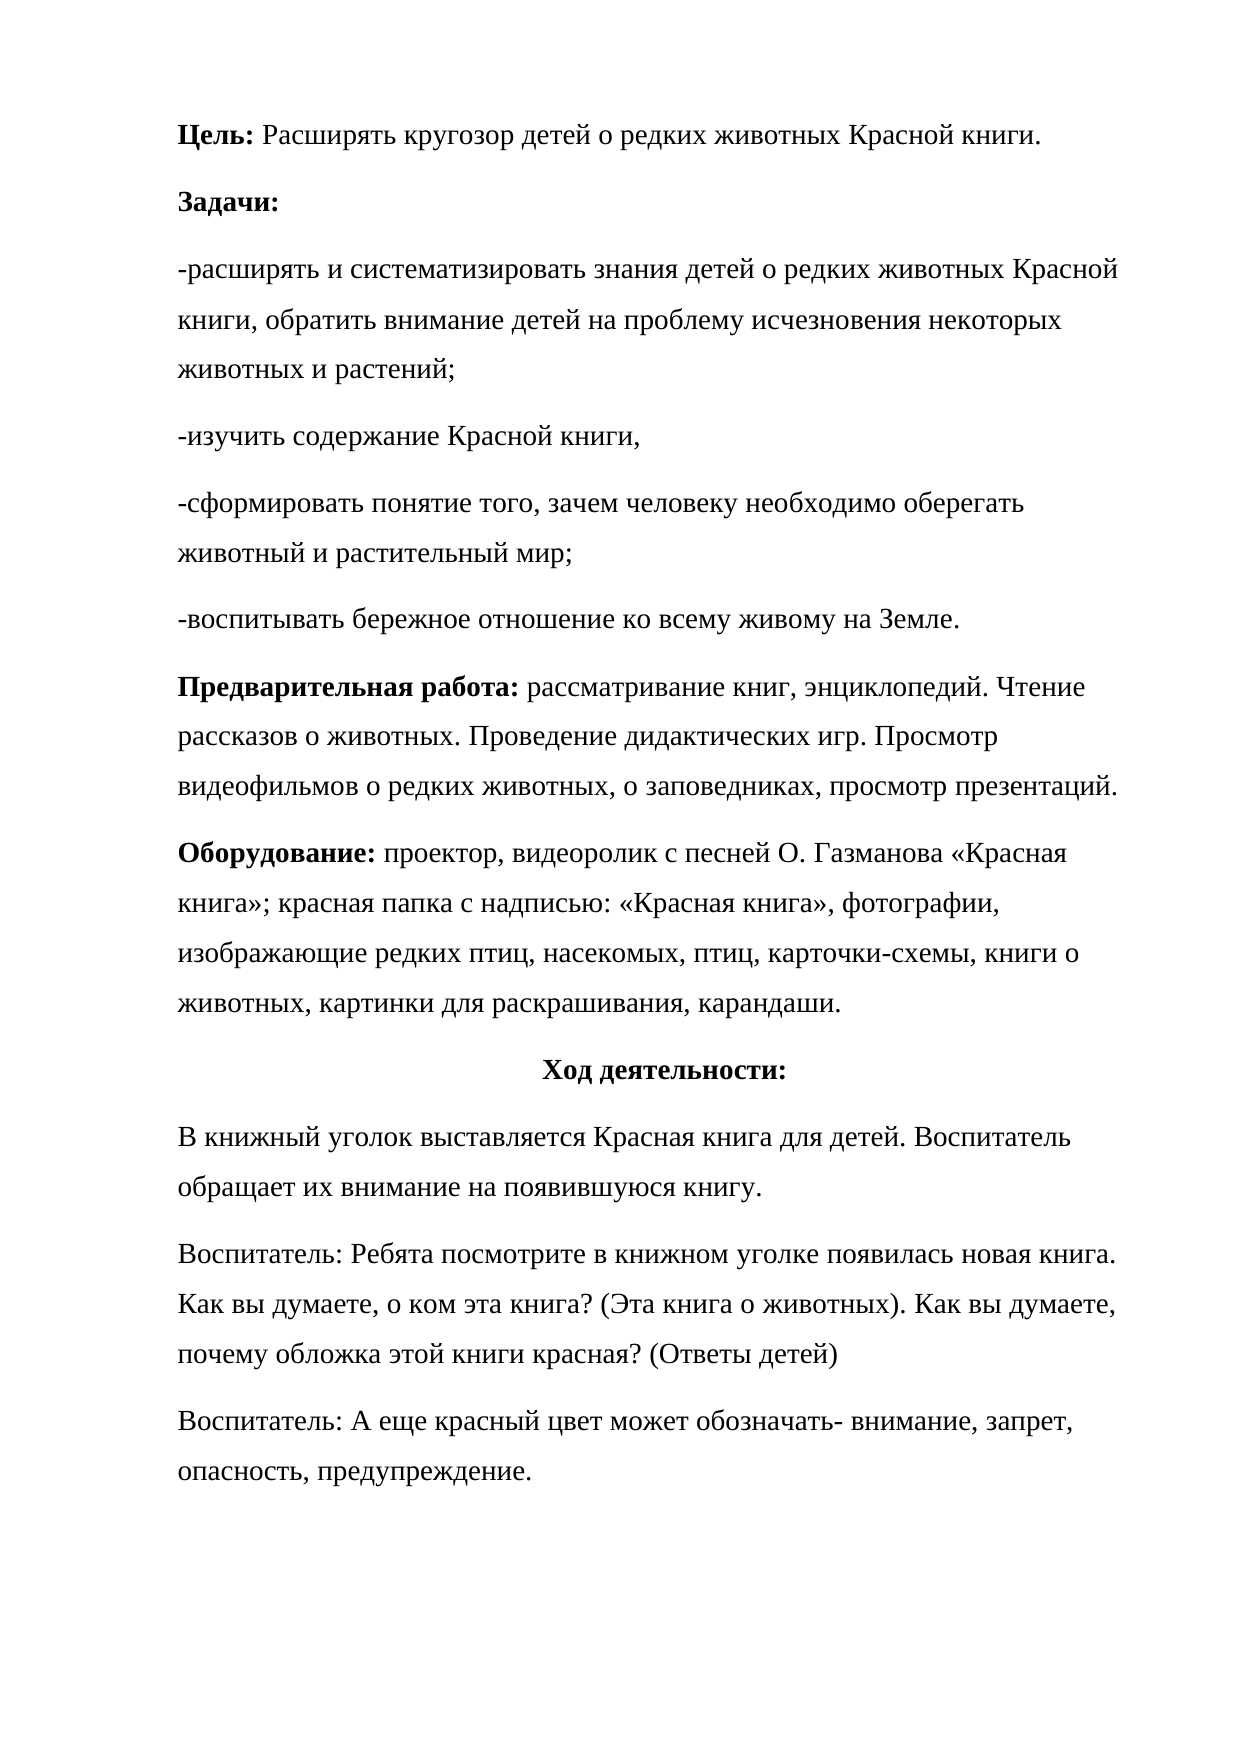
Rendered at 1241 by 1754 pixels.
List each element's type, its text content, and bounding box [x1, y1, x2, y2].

text Воспитатель: Ребята посмотрите в книжном уголке появилась новая книга. Как вы думаете, о ком эта книга? (Эта книга о животных). Как вы думаете, почему обложка этой книги красная? (Ответы детей) [177, 1236, 1116, 1370]
text -сформировать понятие того, зачем человеку необходимо оберегать животный и растительный мир; [177, 485, 1031, 568]
text Ход деятельности: [542, 1052, 1154, 1086]
text -изучить содержание Красной книги, [177, 418, 1154, 451]
text Цель: Расширять кругозор детей о редких животных Красной книги. [177, 117, 1154, 151]
text В книжный уголок выставляется Красная книга для детей. Воспитатель [177, 1119, 1154, 1152]
text обращает их внимание на появившуюся книгу. [177, 1169, 1154, 1203]
text Оборудование: проектор, видеоролик с песней О. Газманова «Красная книга»; красная папка с надписью: «Красная книга», фотографии, изображающие редких птиц, насекомых, птиц, карточки-схемы, книги о животных, картинки для раскрашивания, карандаши. [177, 836, 1086, 1019]
text книги, обратить внимание детей на проблему исчезновения некоторых животных и растений; [177, 302, 1069, 385]
text Задачи: [177, 184, 1154, 218]
text -расширять и систематизировать знания детей о редких животных Красной [177, 251, 1154, 285]
text -воспитывать бережное отношение ко всему живому на Земле. [177, 601, 1154, 635]
text Воспитатель: А еще красный цвет может обозначать- внимание, запрет, опасность, предупреждение. [177, 1403, 1080, 1486]
text Предварительная работа: рассматривание книг, энциклопедий. Чтение рассказов о животных. Проведение дидактических игр. Просмотр видеофильмов о редких животных, о заповедниках, просмотр презентаций. [177, 669, 1124, 802]
